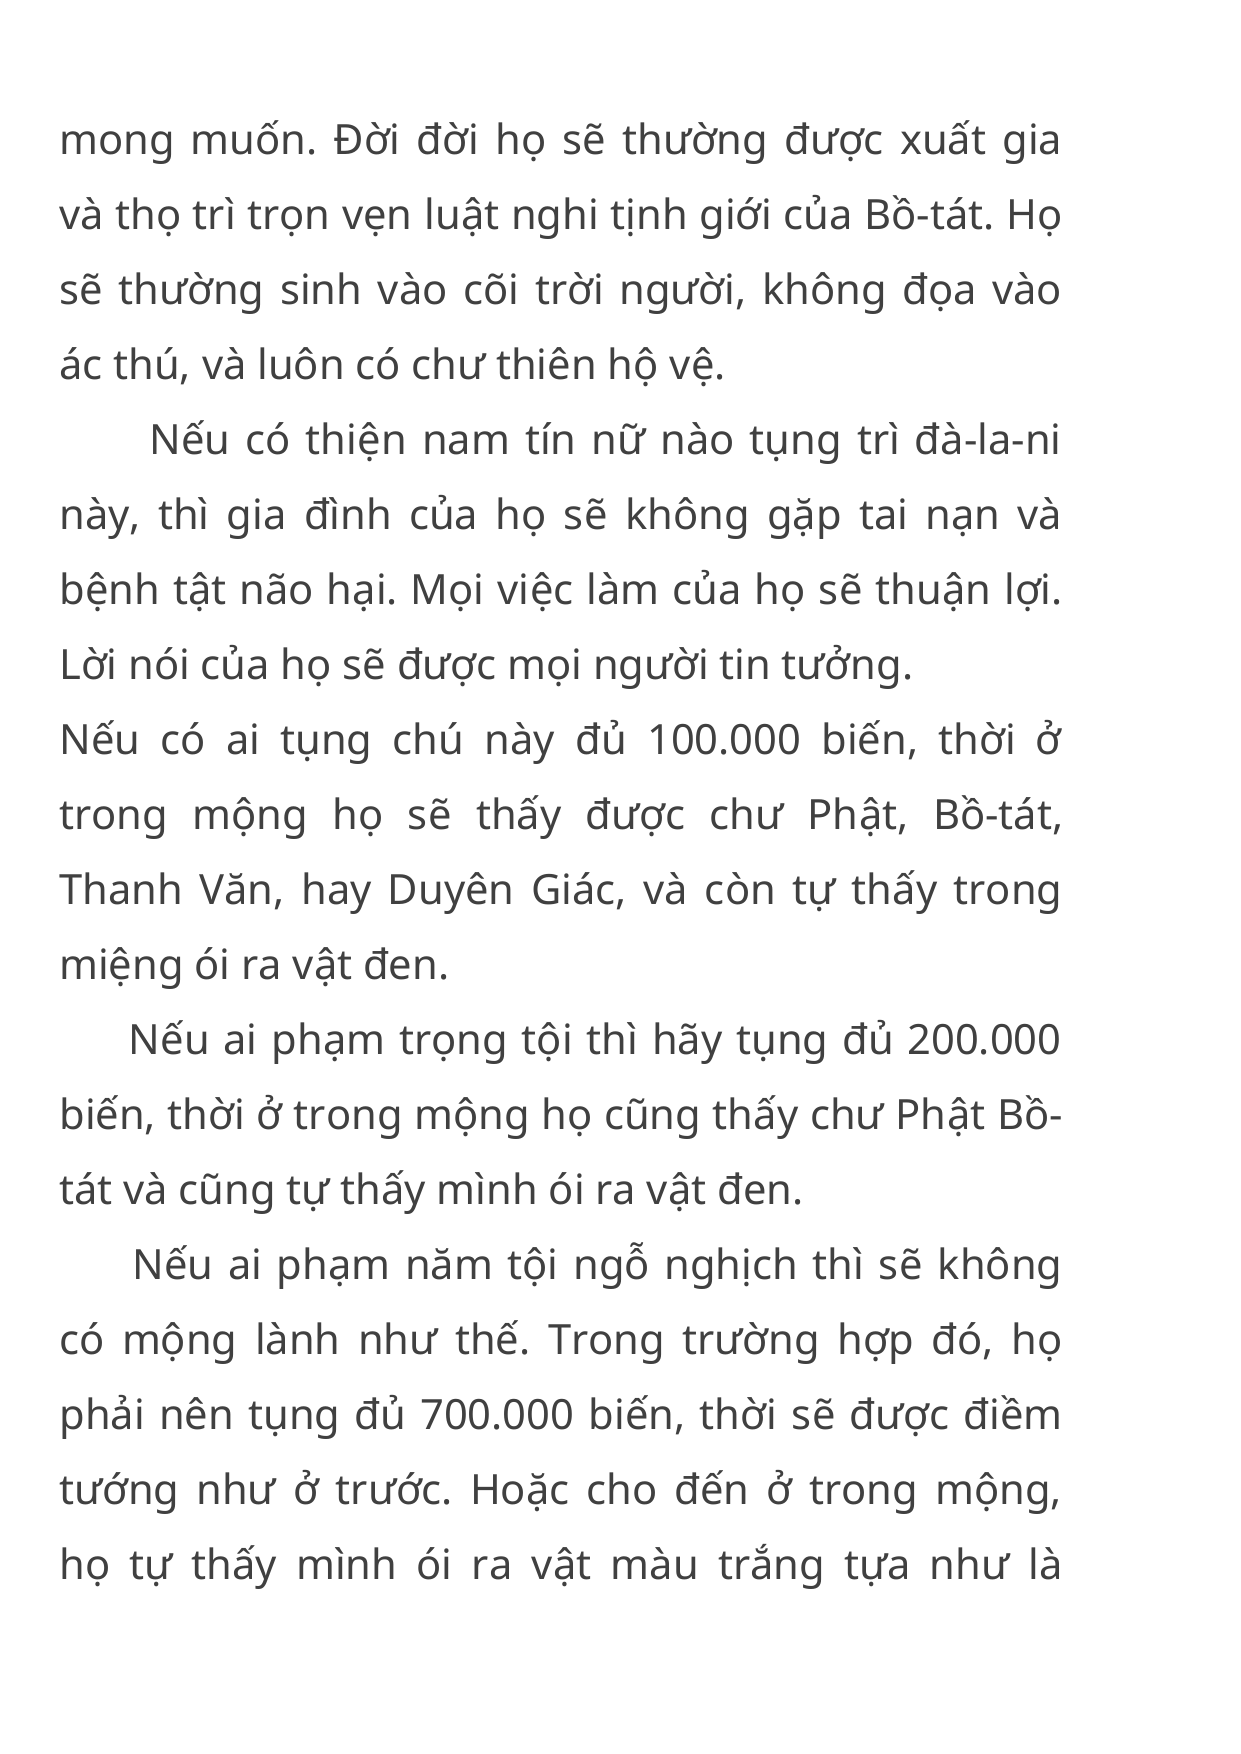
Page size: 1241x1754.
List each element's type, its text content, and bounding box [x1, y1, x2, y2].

text Nếu có ai tụng chú này đủ 100.000 biến, thời ở trong mộng họ sẽ thấy được chư Phật, Bồ-tát, Thanh Văn, hay Duyên Giác, và còn tự thấy trong miệng ói ra vật đen. [59, 701, 1063, 1001]
text Nếu ai phạm trọng tội thì hãy tụng đủ 200.000 biến, thời ở trong mộng họ cũng thấy chư Phật Bồ-tát và cũng tự thấy mình ói ra vật đen. [59, 1001, 1063, 1226]
text Nếu có thiện nam tín nữ nào tụng trì đà-la-ni này, thì gia đình của họ sẽ không gặp tai nạn và bệnh tật não hại. Mọi việc làm của họ sẽ thuận lợi. Lời nói của họ sẽ được mọi người tin tưởng. [59, 401, 1063, 701]
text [59, 101, 1063, 401]
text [59, 1226, 1063, 1601]
